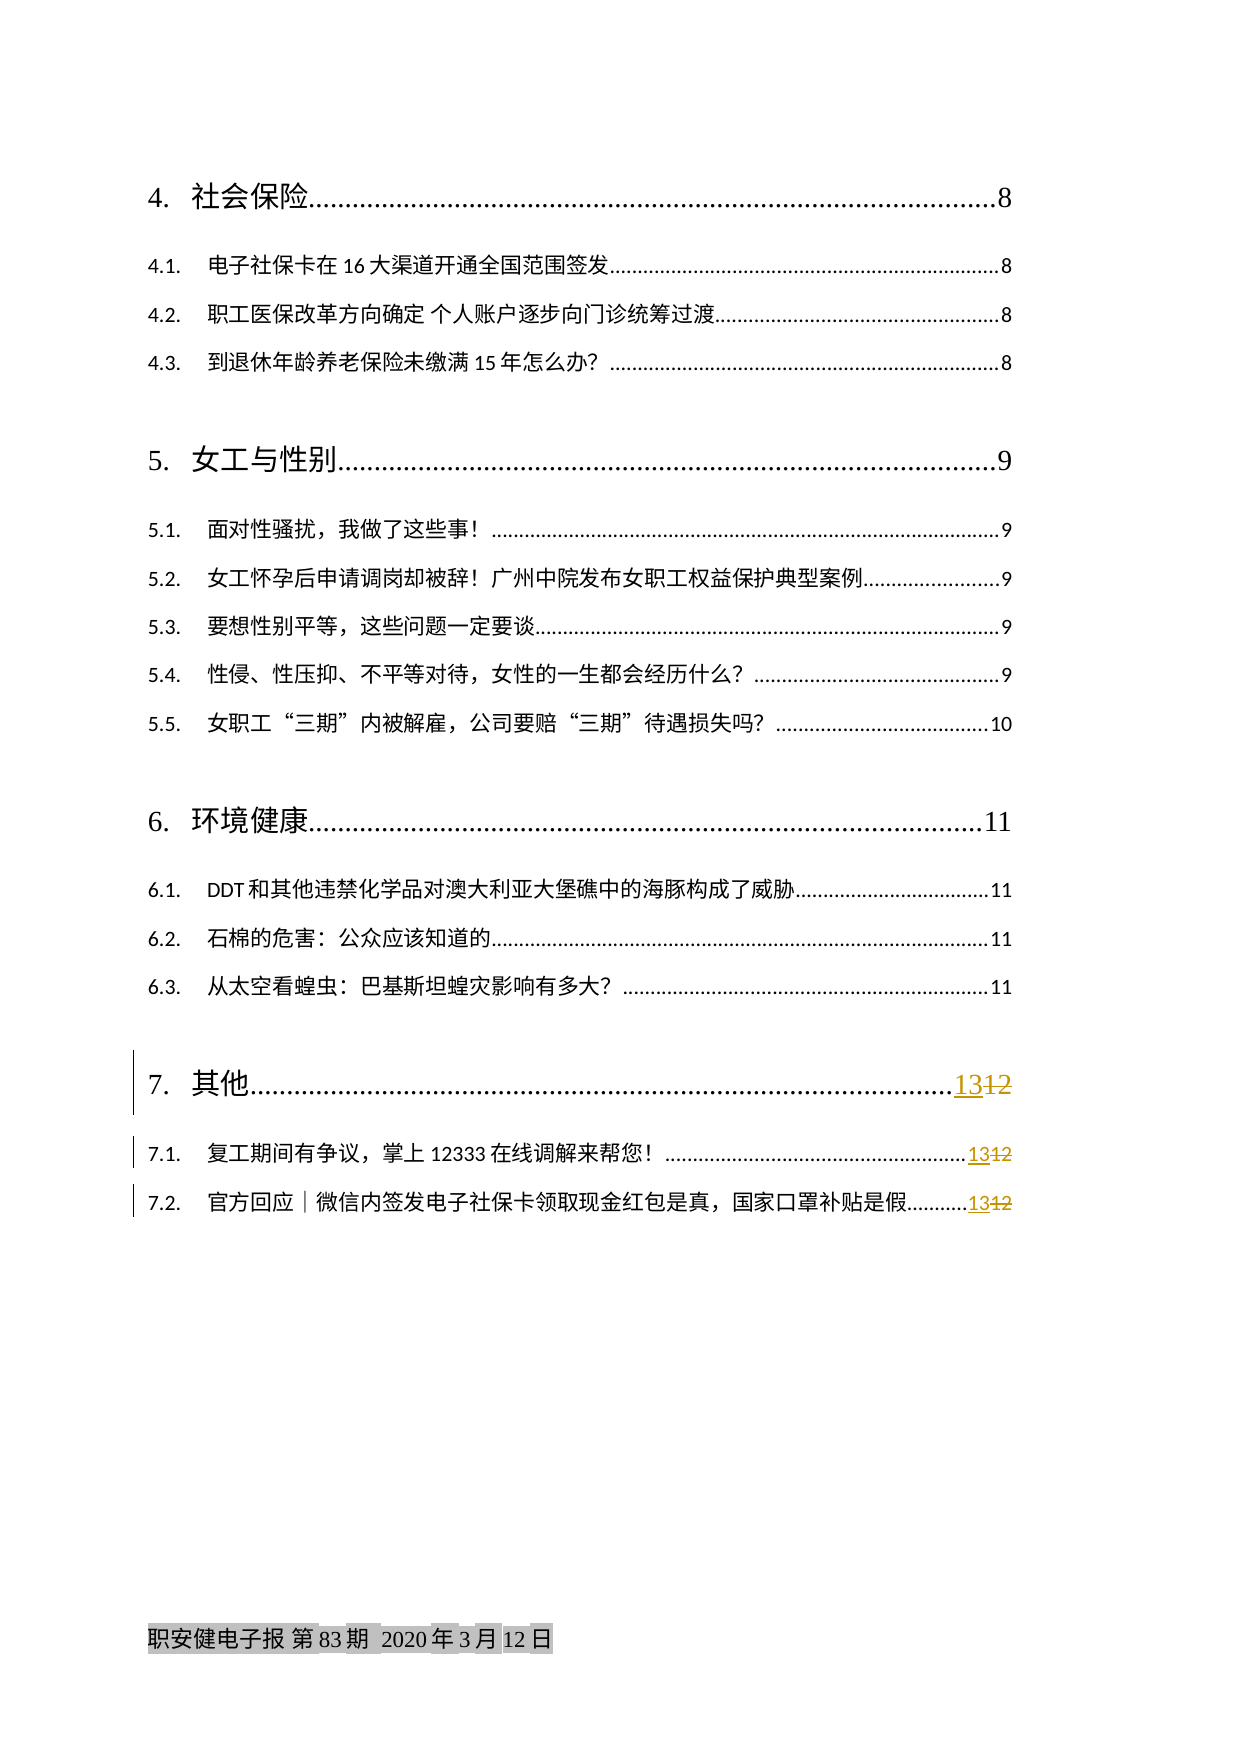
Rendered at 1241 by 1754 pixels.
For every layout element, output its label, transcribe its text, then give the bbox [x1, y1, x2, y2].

text 5.1. 面对性骚扰，我做了这些事！ 9 [148, 512, 1092, 544]
text 7.2. 官方回应｜微信内签发电子社保卡领取现金红包是真，国家口罩补贴是假 [148, 1184, 1092, 1217]
text 5. 女工与性别 9 [148, 426, 1092, 491]
text 5.3. 要想性别平等，这些问题一定要谈 9 [148, 608, 1092, 641]
text 4.2. 职工医保改革方向确定 个人账户逐步向门诊统筹过渡 8 [148, 296, 1092, 329]
text 5.2. 女工怀孕后申请调岗却被辞！广州中院发布女职工权益保护典型案例 9 [148, 560, 1092, 593]
text 4. 社会保险 8 [148, 162, 1092, 227]
text 4.3. 到退休年龄养老保险未缴满15年怎么办？ 8 [148, 345, 1092, 377]
text 6.1. DDT和其他违禁化学品对澳大利亚大堡礁中的海豚构成了威胁 11 [148, 872, 1092, 904]
text 6.3. 从太空看蝗虫：巴基斯坦蝗灾影响有多大？ 11 [148, 969, 1092, 1001]
text 5.5. 女职工“三期”内被解雇，公司要赔“三期”待遇损失吗？ 10 [148, 705, 1092, 738]
text 5.4. 性侵、性压抑、不平等对待，女性的一生都会经历什么？ 9 [148, 657, 1092, 689]
text 6.2. 石棉的危害：公众应该知道的 11 [148, 920, 1092, 953]
text 7.1. 复工期间有争议，掌上12333在线调解来帮您！ [148, 1136, 1092, 1168]
text 7. 其他 [148, 1049, 1092, 1114]
text 6. 环境健康 11 [148, 786, 1092, 851]
text 4.1. 电子社保卡在16大渠道开通全国范围签发 8 [148, 248, 1092, 281]
